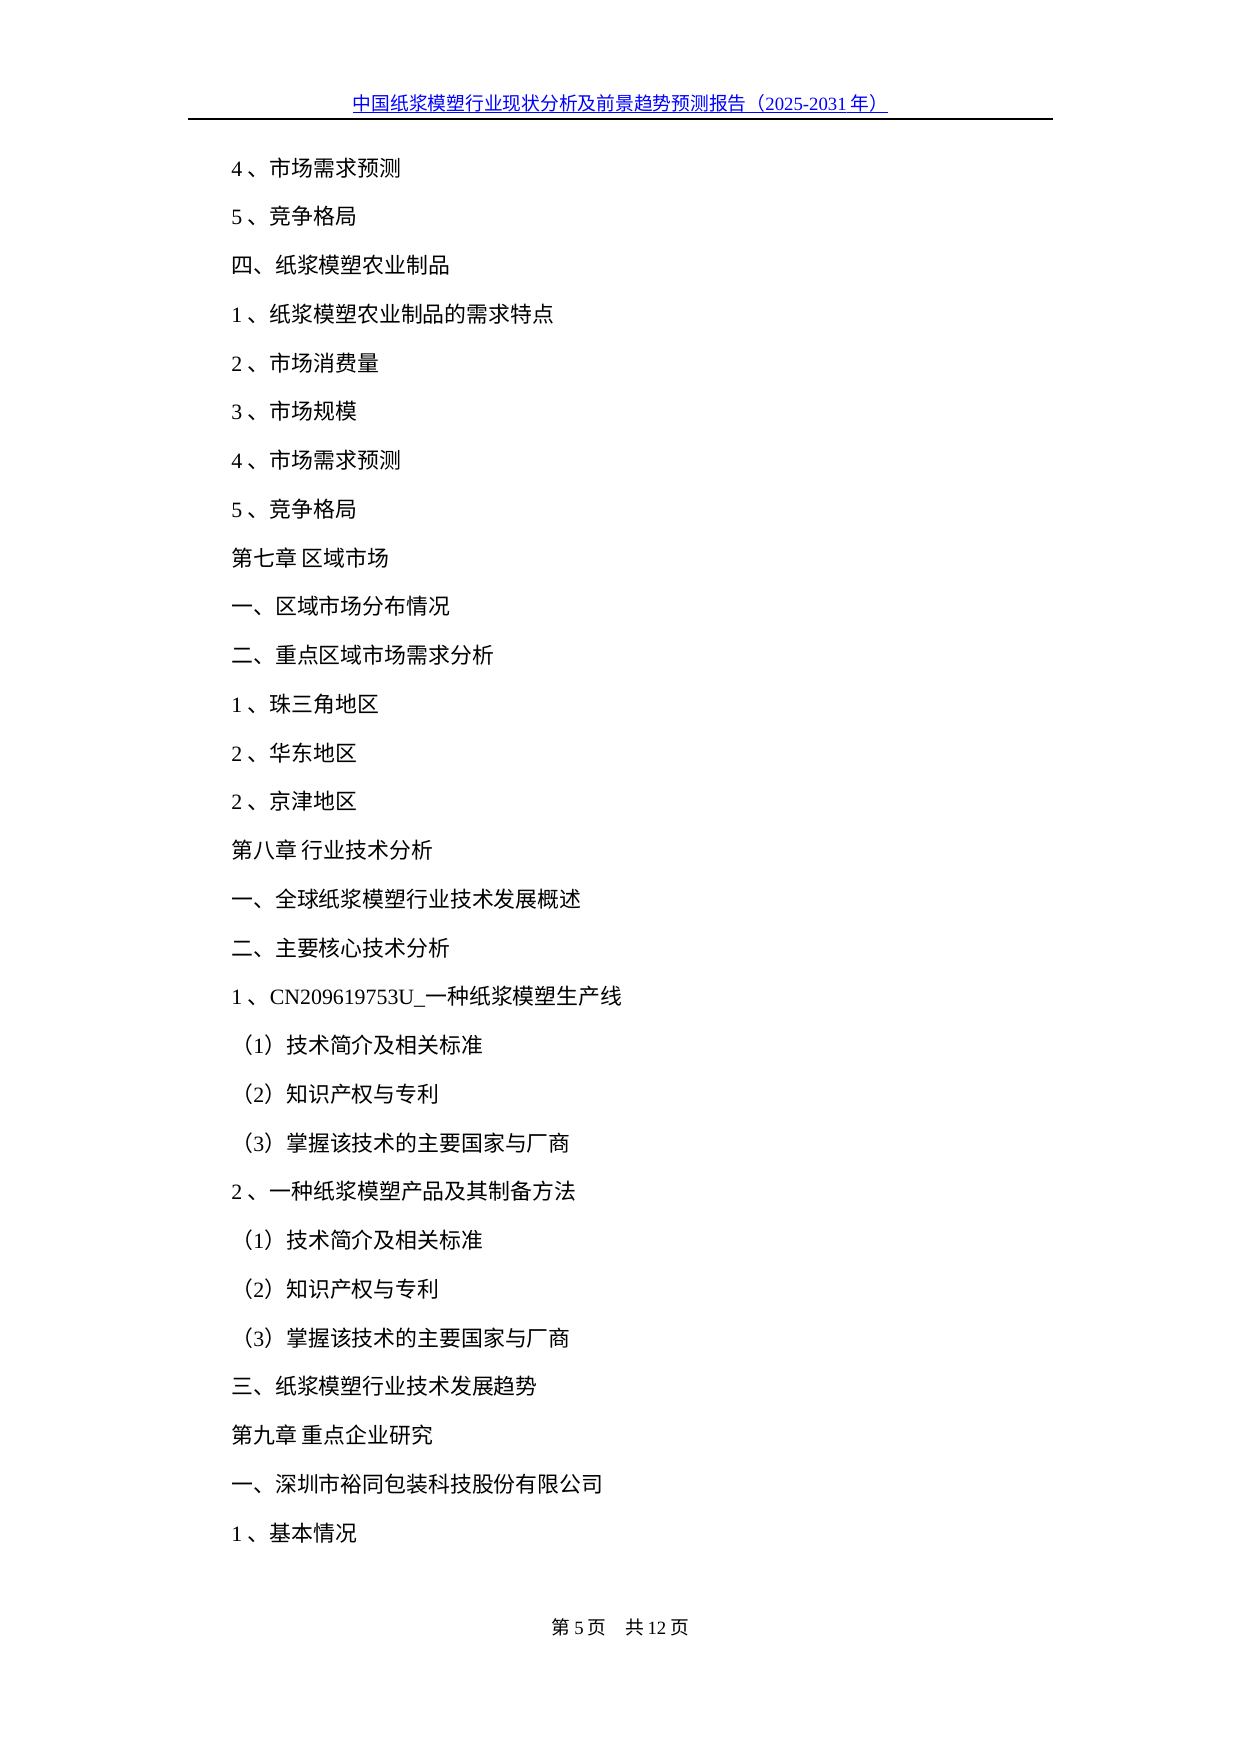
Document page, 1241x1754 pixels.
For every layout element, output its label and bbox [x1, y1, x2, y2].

text [187, 150, 1053, 1548]
